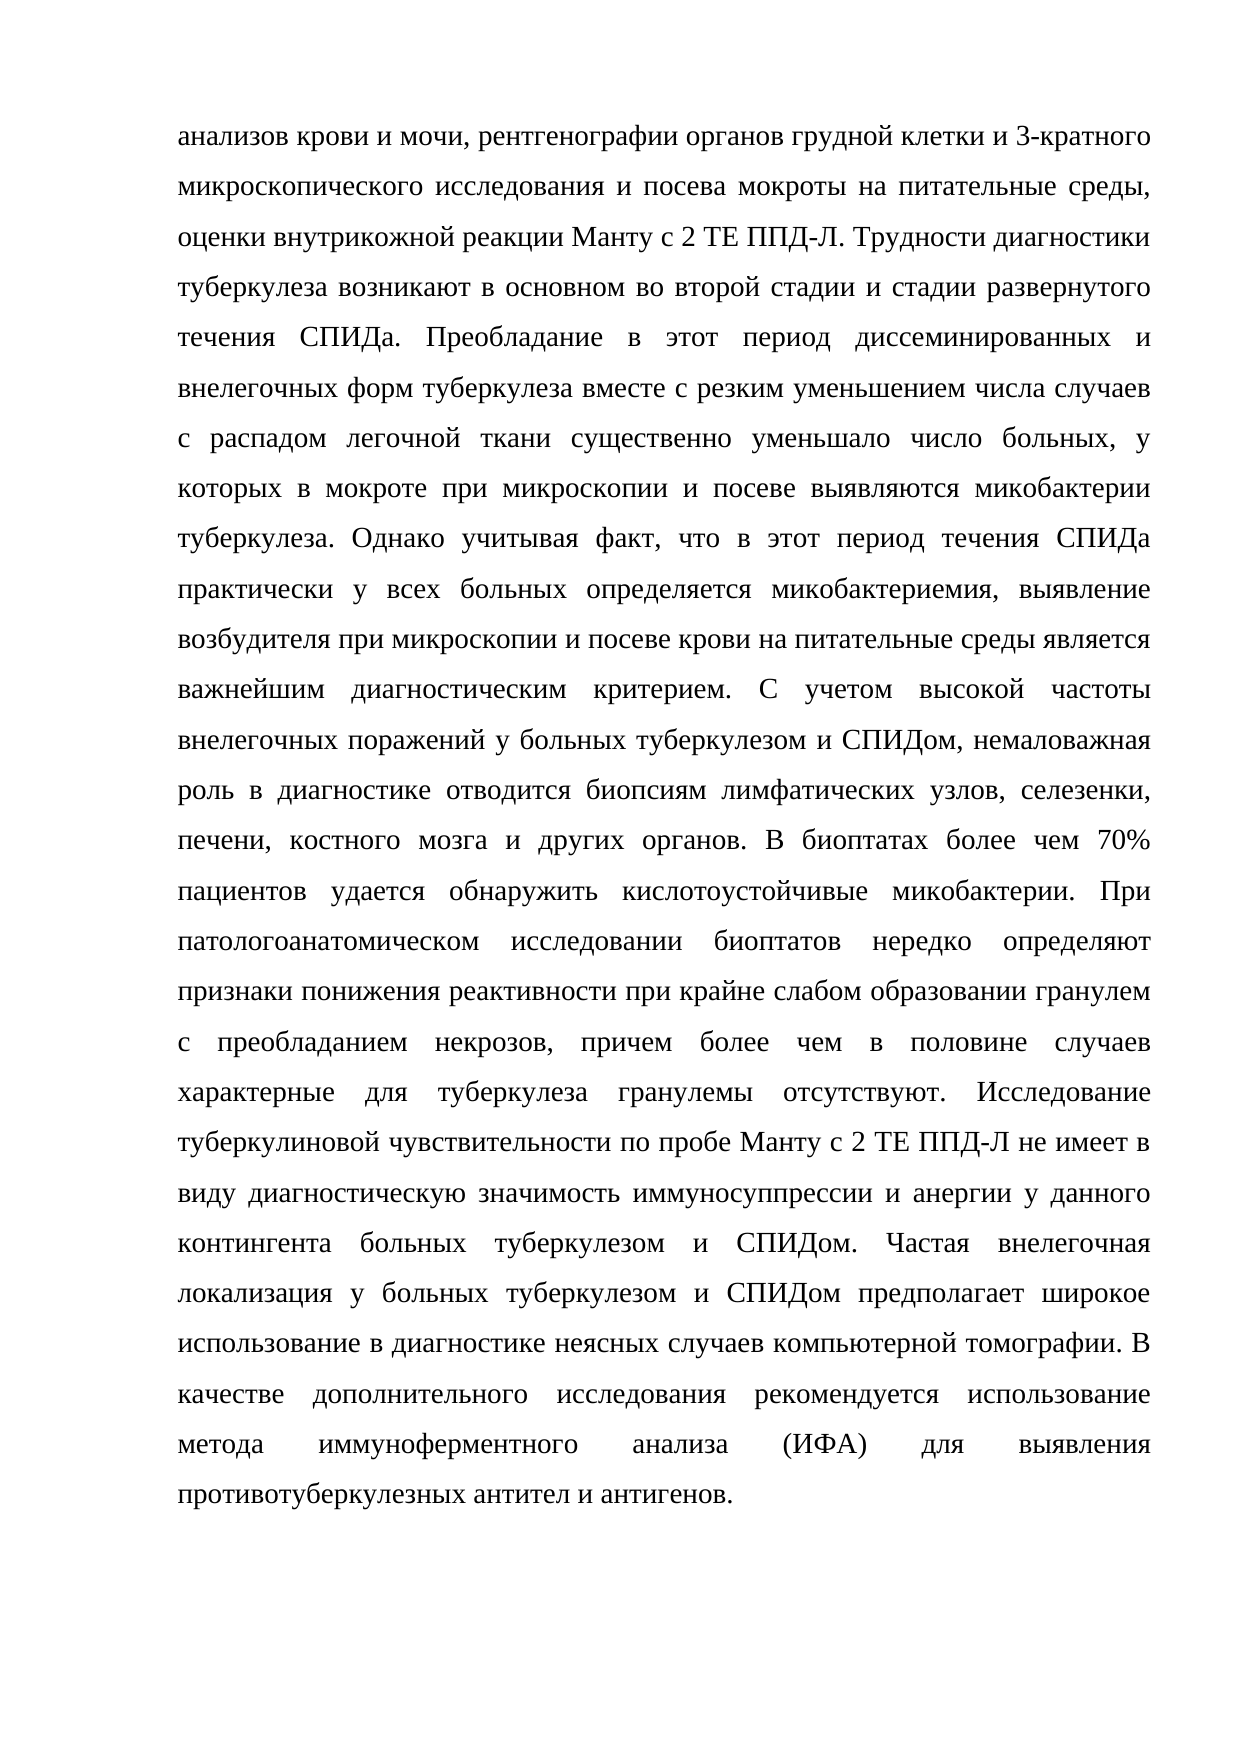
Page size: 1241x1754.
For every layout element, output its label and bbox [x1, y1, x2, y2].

text [177, 118, 1152, 1510]
